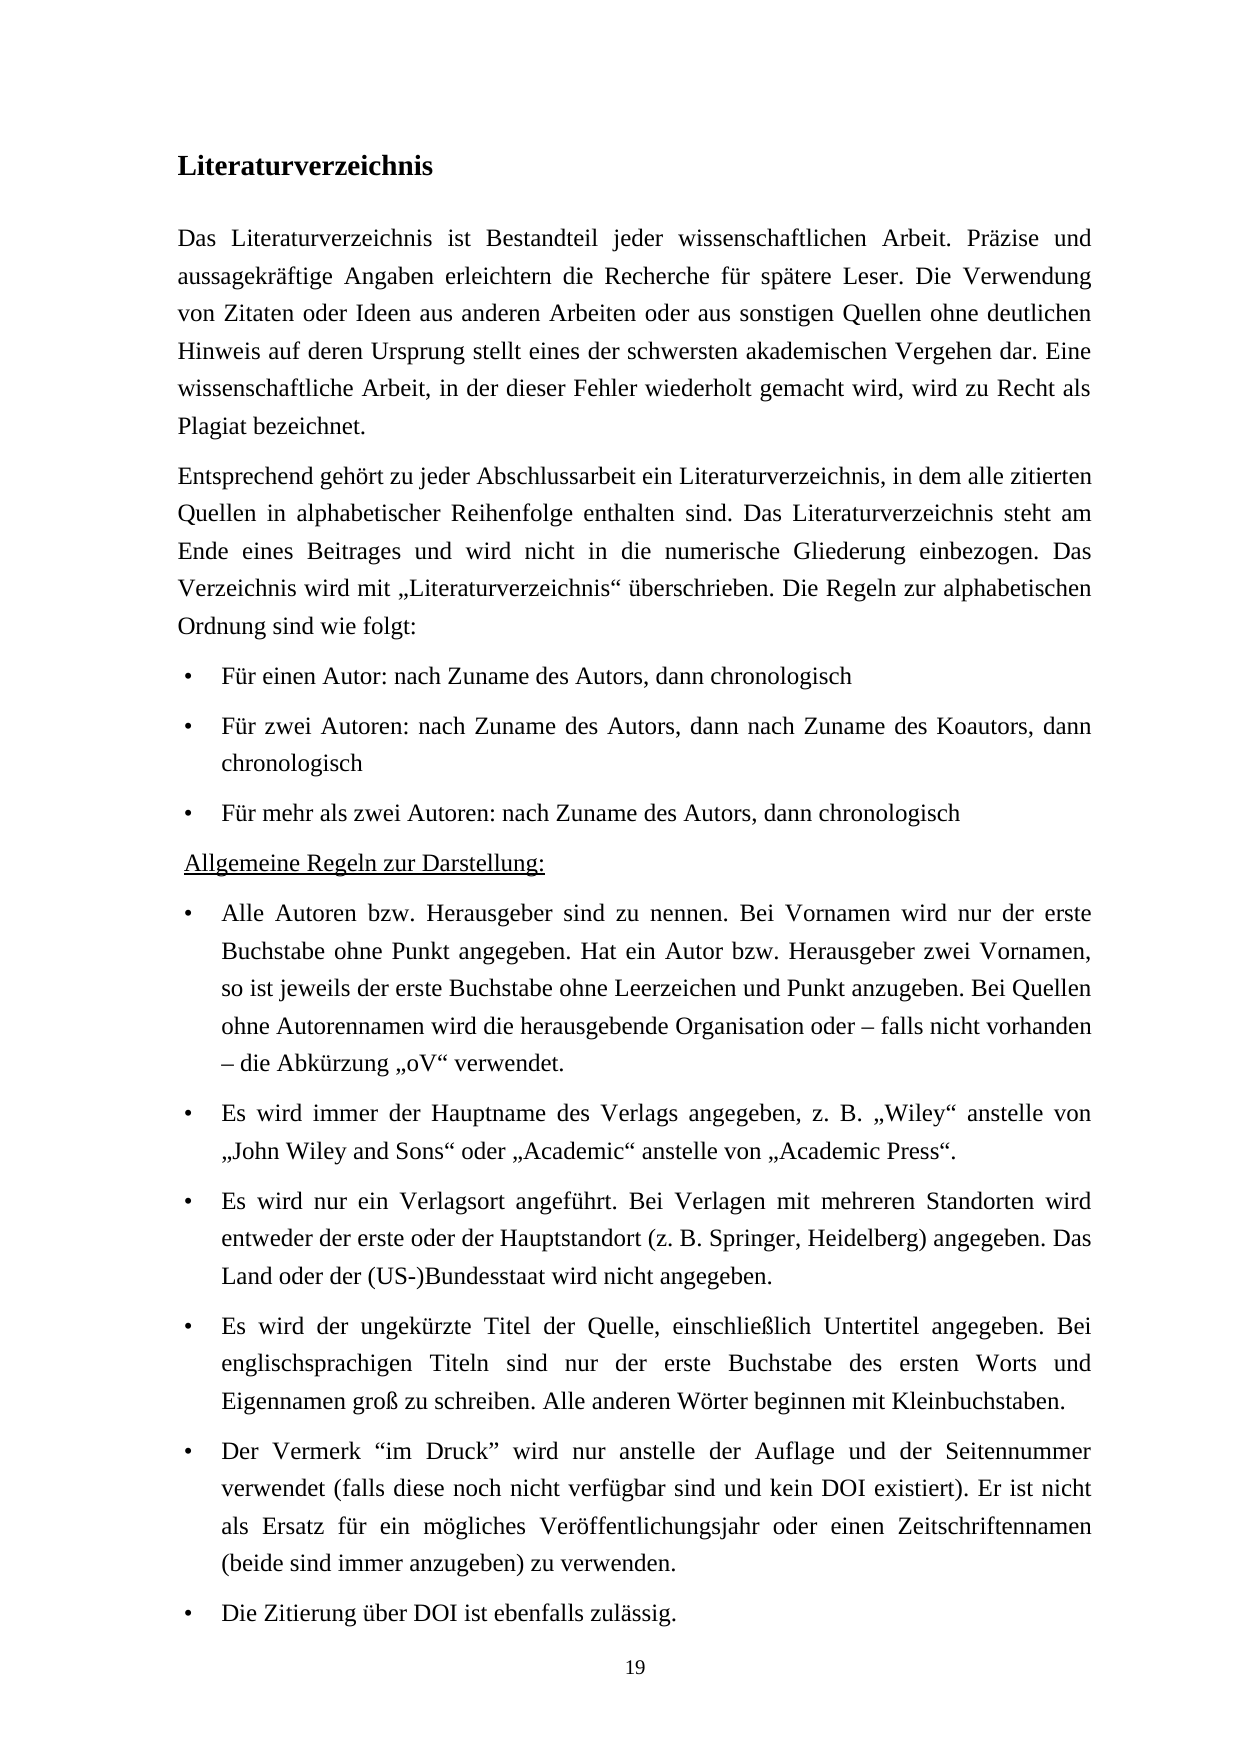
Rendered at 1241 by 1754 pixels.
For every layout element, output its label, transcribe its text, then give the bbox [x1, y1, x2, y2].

list Für mehr als zwei Autoren: nach Zuname des Autors, dann chronologisch [183, 790, 1092, 827]
list Der Vermerk “im Druck” wird nur anstelle der Auflage und der Seitennummer verwendet (falls diese noch nicht verfügbar sind und kein DOI existiert). Er ist nicht als Ersatz für ein mögliches Veröffentlichungsjahr oder einen Zeitschriftennamen (beide sind immer anzugeben) zu verwenden. [183, 1427, 1092, 1577]
text Das Literaturverzeichnis ist Bestandteil jeder wissenschaftlichen Arbeit. Präzise und aussagekräftige Angaben erleichtern die Recherche für spätere Leser. Die Verwendung von Zitaten oder Ideen aus anderen Arbeiten oder aus sonstigen Quellen ohne deutlichen Hinweis auf deren Ursprung stellt eines der schwersten akademischen Vergehen dar. Eine wissenschaftliche Arbeit, in der dieser Fehler wiederholt gemacht wird, wird zu Recht als Plagiat bezeichnet. [177, 215, 1092, 440]
list Für einen Autor: nach Zuname des Autors, dann chronologisch [183, 652, 1092, 690]
list Für zwei Autoren: nach Zuname des Autors, dann nach Zuname des Koautors, dann chronologisch [183, 702, 1092, 777]
list Alle Autoren bzw. Herausgeber sind zu nennen. Bei Vornamen wird nur der erste Buchstabe ohne Punkt angegeben. Hat ein Autor bzw. Herausgeber zwei Vornamen, so ist jeweils der erste Buchstabe ohne Leerzeichen und Punkt anzugeben. Bei Quellen ohne Autorennamen wird die herausgebende Organisation oder – falls nicht vorhanden – die Abkürzung „oV“ verwendet. [183, 890, 1092, 1077]
text Allgemeine Regeln zur Darstellung: [183, 840, 1092, 877]
list Es wird immer der Hauptname des Verlags angegeben, z. B. „Wiley“ anstelle von „John Wiley and Sons“ oder „Academic“ anstelle von „Academic Press“. [183, 1090, 1092, 1165]
list Die Zitierung über DOI ist ebenfalls zulässig. [183, 1590, 1092, 1627]
list Es wird der ungekürzte Titel der Quelle, einschließlich Untertitel angegeben. Bei englischsprachigen Titeln sind nur der erste Buchstabe des ersten Worts und Eigennamen groß zu schreiben. Alle anderen Wörter beginnen mit Kleinbuchstaben. [183, 1302, 1092, 1415]
list Es wird nur ein Verlagsort angeführt. Bei Verlagen mit mehreren Standorten wird entweder der erste oder der Hauptstandort (z. B. Springer, Heidelberg) angegeben. Das Land oder der (US-)Bundesstaat wird nicht angegeben. [183, 1177, 1092, 1290]
text Entsprechend gehört zu jeder Abschlussarbeit ein Literaturverzeichnis, in dem alle zitierten Quellen in alphabetischer Reihenfolge enthalten sind. Das Literaturverzeichnis steht am Ende eines Beitrages und wird nicht in die numerische Gliederung einbezogen. Das Verzeichnis wird mit „Literaturverzeichnis“ überschrieben. Die Regeln zur alphabetischen Ordnung sind wie folgt: [177, 452, 1092, 640]
subtitle Literaturverzeichnis [177, 148, 1092, 181]
